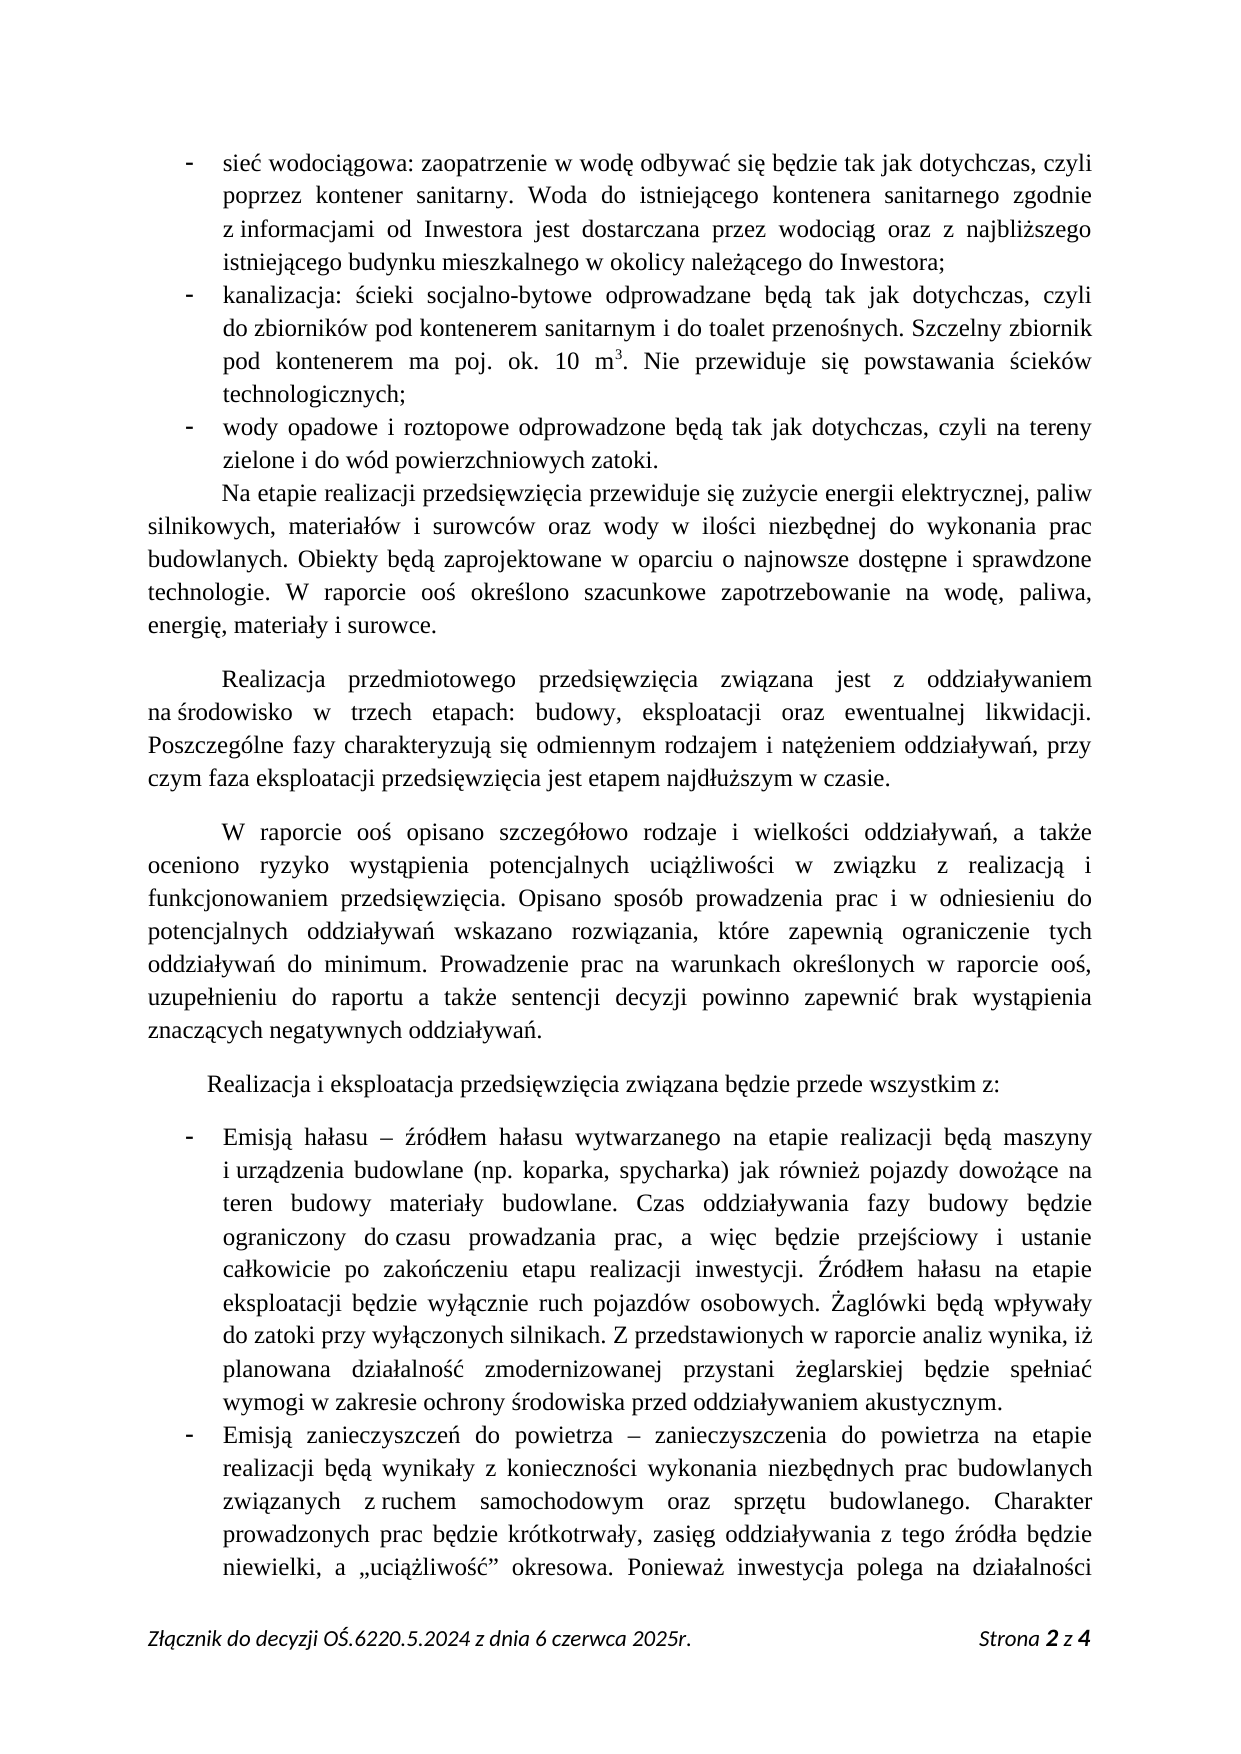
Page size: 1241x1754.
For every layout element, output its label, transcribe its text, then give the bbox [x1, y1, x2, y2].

list wody opadowe i roztopowe odprowadzone będą tak jak dotychczas, czyli na tereny zielone i do wód powierzchniowych zatoki. [185, 412, 1093, 473]
text W raporcie ooś opisano szczegółowo rodzaje i wielkości oddziaływań, a także oceniono ryzyko wystąpienia potencjalnych uciążliwości w związku z realizacją i funkcjonowaniem przedsięwzięcia. Opisano sposób prowadzenia prac i w odniesieniu do potencjalnych oddziaływań wskazano rozwiązania, które zapewnią ograniczenie tych oddziaływań do minimum. Prowadzenie prac na warunkach określonych w raporcie ooś, uzupełnieniu do raportu a także sentencji decyzji powinno zapewnić brak wystąpienia znaczących negatywnych oddziaływań. [148, 817, 1093, 1043]
list Emisją hałasu – źródłem hałasu wytwarzanego na etapie realizacji będą maszyny i urządzenia budowlane (np. koparka, spycharka) jak również pojazdy dowożące na teren budowy materiały budowlane. Czas oddziaływania fazy budowy będzie ograniczony do czasu prowadzania prac, a więc będzie przejściowy i ustanie całkowicie po zakończeniu etapu realizacji inwestycji. Źródłem hałasu na etapie eksploatacji będzie wyłącznie ruch pojazdów osobowych. Żaglówki będą wpływały do zatoki przy wyłączonych silnikach. Z przedstawionych w raporcie analiz wynika, iż planowana działalność zmodernizowanej przystani żeglarskiej będzie spełniać wymogi w zakresie ochrony środowiska przed oddziaływaniem akustycznym. [185, 1122, 1093, 1415]
text Realizacja przedmiotowego przedsięwzięcia związana jest z oddziaływaniem na środowisko w trzech etapach: budowy, eksploatacji oraz ewentualnej likwidacji. Poszczególne fazy charakteryzują się odmiennym rodzajem i natężeniem oddziaływań, przy czym faza eksploatacji przedsięwzięcia jest etapem najdłuższym w czasie. [148, 664, 1093, 792]
text Na etapie realizacji przedsięwzięcia przewiduje się zużycie energii elektrycznej, paliw silnikowych, materiałów i surowców oraz wody w ilości niezbędnej do wykonania prac budowlanych. Obiekty będą zaprojektowane w oparciu o najnowsze dostępne i sprawdzone technologie. W raporcie ooś określono szacunkowe zapotrzebowanie na wodę, paliwa, energię, materiały i surowce. [148, 478, 1093, 639]
list sieć wodociągowa: zaopatrzenie w wodę odbywać się będzie tak jak dotychczas, czyli poprzez kontener sanitarny. Woda do istniejącego kontenera sanitarnego zgodnie z informacjami od Inwestora jest dostarczana przez wodociąg oraz z najbliższego istniejącego budynku mieszkalnego w okolicy należącego do Inwestora; [185, 148, 1093, 275]
text Realizacja i eksploatacja przedsięwzięcia związana będzie przede wszystkim z: [148, 1069, 1093, 1097]
list kanalizacja: ścieki socjalno-bytowe odprowadzane będą tak jak dotychczas, czyli do zbiorników pod kontenerem sanitarnym i do toalet przenośnych. Szczelny zbiornik pod kontenerem ma poj. ok. 10 m3. Nie przewiduje się powstawania ścieków technologicznych; [185, 280, 1093, 407]
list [185, 1420, 1093, 1581]
